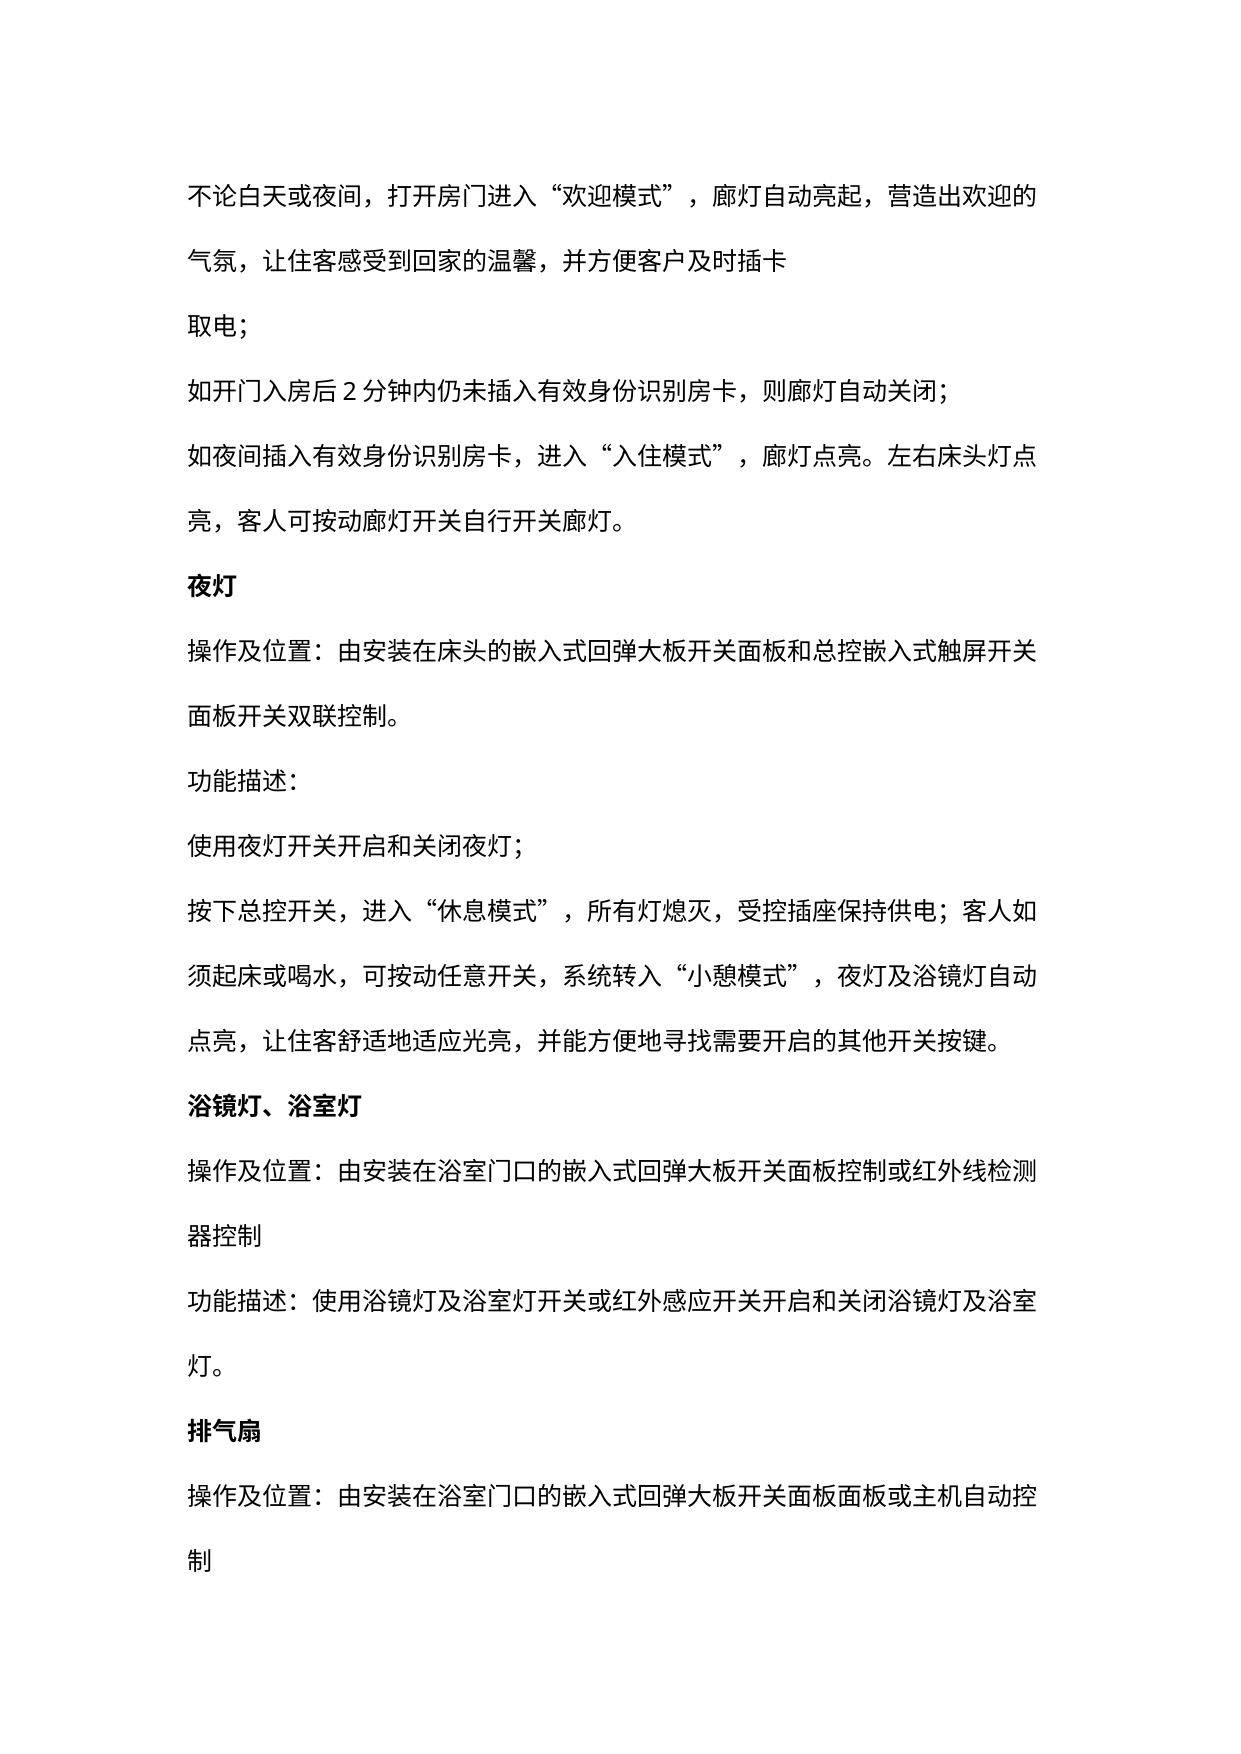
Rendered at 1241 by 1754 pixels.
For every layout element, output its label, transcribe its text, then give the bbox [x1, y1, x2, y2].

text 取电； [187, 292, 1053, 357]
text 如开门入房后2分钟内仍未插入有效身份识别房卡，则廊灯自动关闭； [187, 357, 1053, 422]
text 如夜间插入有效身份识别房卡，进入“入住模式”，廊灯点亮。左右床头灯点亮，客人可按动廊灯开关自行开关廊灯。 [187, 422, 1053, 552]
text 操作及位置：由安装在浴室门口的嵌入式回弹大板开关面板控制或红外线检测器控制 [187, 1137, 1053, 1267]
text 按下总控开关，进入“休息模式”，所有灯熄灭，受控插座保持供电；客人如须起床或喝水，可按动任意开关，系统转入“小憩模式”，夜灯及浴镜灯自动点亮，让住客舒适地适应光亮，并能方便地寻找需要开启的其他开关按键。 [187, 877, 1053, 1072]
text 功能描述：使用浴镜灯及浴室灯开关或红外感应开关开启和关闭浴镜灯及浴室灯。 [187, 1267, 1053, 1397]
text 浴镜灯、浴室灯 [187, 1072, 1053, 1137]
text 功能描述： [187, 747, 1053, 812]
text 排气扇 [187, 1397, 1053, 1462]
text 操作及位置：由安装在床头的嵌入式回弹大板开关面板和总控嵌入式触屏开关面板开关双联控制。 [187, 617, 1053, 747]
text 夜灯 [187, 552, 1053, 617]
text 使用夜灯开关开启和关闭夜灯； [187, 812, 1053, 877]
text 不论白天或夜间，打开房门进入“欢迎模式”，廊灯自动亮起，营造出欢迎的气氛，让住客感受到回家的温馨，并方便客户及时插卡 [187, 162, 1053, 292]
text 操作及位置：由安装在浴室门口的嵌入式回弹大板开关面板面板或主机自动控制 [187, 1462, 1053, 1592]
